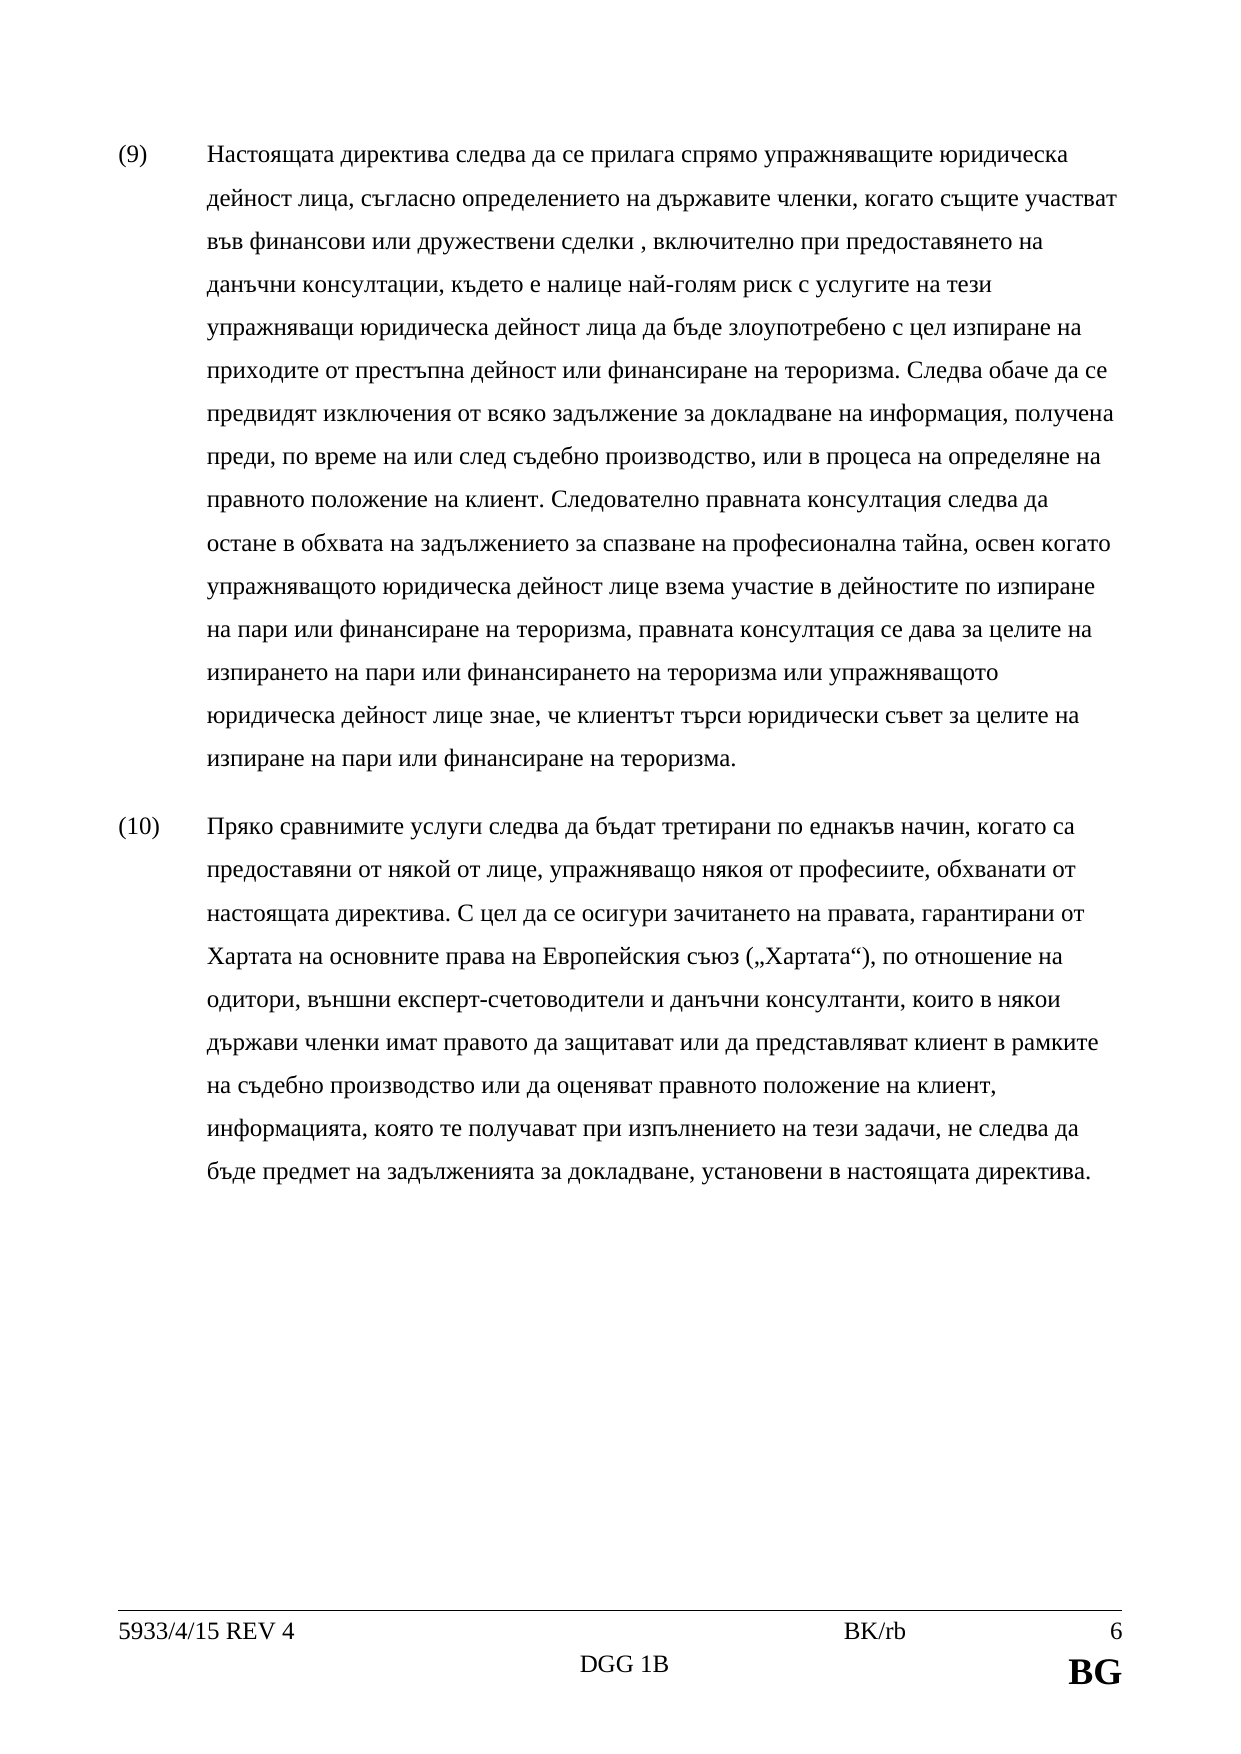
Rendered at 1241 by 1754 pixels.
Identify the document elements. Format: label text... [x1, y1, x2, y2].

text (10) Пряко сравнимите услуги следва да бъдат третирани по еднакъв начин, когато са предоставяни от някой от лице, упражняващо някоя от професиите, обхванати от настоящата директива. С цел да се осигури зачитането на правата, гарантирани от Хартата на основните права на Европейския съюз („Хартата“), по отношение на одитори, външни експерт-счетоводители и данъчни консултанти, които в някои държави членки имат правото да защитават или да представляват клиент в рамките на съдебно производство или да оценяват правното положение на клиент, информацията, която те получават при изпълнението на тези задачи, не следва да бъде предмет на задълженията за докладване, установени в настоящата директива. [118, 811, 1122, 1185]
text (9) Настоящата директива следва да се прилага спрямо упражняващите юридическа дейност лица, съгласно определението на държавите членки, когато същите участват във финансови или дружествени сделки , включително при предоставянето на данъчни консултации, където е налице най-голям риск с услугите на тези упражняващи юридическа дейност лица да бъде злоупотребено с цел изпиране на приходите от престъпна дейност или финансиране на тероризма. Следва обаче да се предвидят изключения от всяко задължение за докладване на информация, получена преди, по време на или след съдебно производство, или в процеса на определяне на правното положение на клиент. Следователно правната консултация следва да остане в обхвата на задължението за спазване на професионална тайна, освен когато упражняващото юридическа дейност лице взема участие в дейностите по изпиране на пари или финансиране на тероризма, правната консултация се дава за целите на изпирането на пари или финансирането на тероризма или упражняващото юридическа дейност лице знае, че клиентът търси юридически съвет за целите на изпиране на пари или финансиране на тероризма. [118, 139, 1122, 772]
